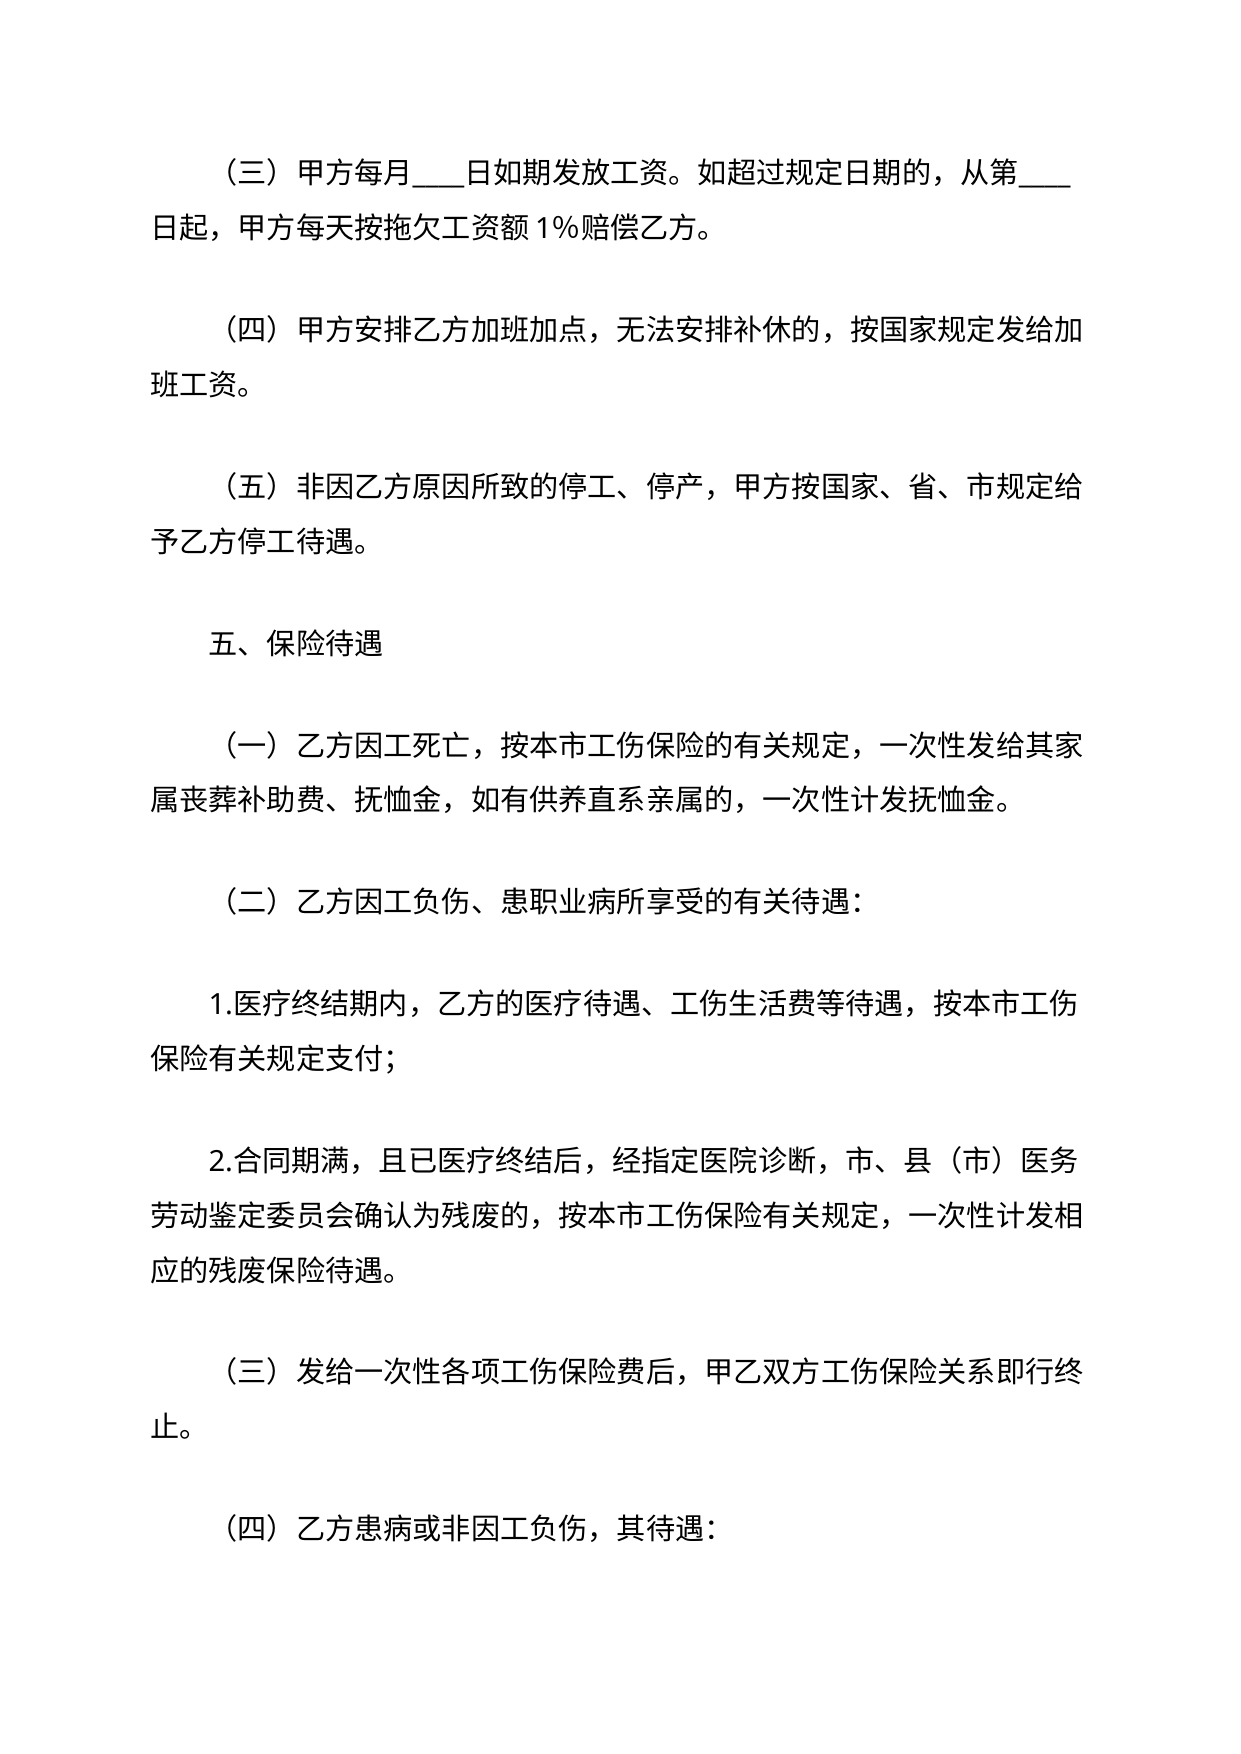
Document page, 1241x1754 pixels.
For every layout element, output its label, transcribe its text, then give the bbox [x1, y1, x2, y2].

text （三）发给一次性各项工伤保险费后，甲乙双方工伤保险关系即行终止。 [150, 1349, 1090, 1446]
text 2.合同期满，且已医疗终结后，经指定医院诊断，市、县（市）医务劳动鉴定委员会确认为残废的，按本市工伤保险有关规定，一次性计发相应的残废保险待遇。 [150, 1137, 1090, 1289]
text 五、保险待遇 [150, 620, 1090, 663]
text （四）甲方安排乙方加班加点，无法安排补休的，按国家规定发给加班工资。 [150, 307, 1090, 404]
text 1.医疗终结期内，乙方的医疗待遇、工伤生活费等待遇，按本市工伤保险有关规定支付； [150, 981, 1090, 1078]
text （四）乙方患病或非因工负伤，其待遇： [150, 1506, 1090, 1548]
text （三）甲方每月____日如期发放工资。如超过规定日期的，从第____日起，甲方每天按拖欠工资额1％赔偿乙方。 [150, 150, 1090, 247]
text （二）乙方因工负伤、患职业病所享受的有关待遇： [150, 879, 1090, 921]
text （一）乙方因工死亡，按本市工伤保险的有关规定，一次性发给其家属丧葬补助费、抚恤金，如有供养直系亲属的，一次性计发抚恤金。 [150, 722, 1090, 819]
text （五）非因乙方原因所致的停工、停产，甲方按国家、省、市规定给予乙方停工待遇。 [150, 464, 1090, 561]
